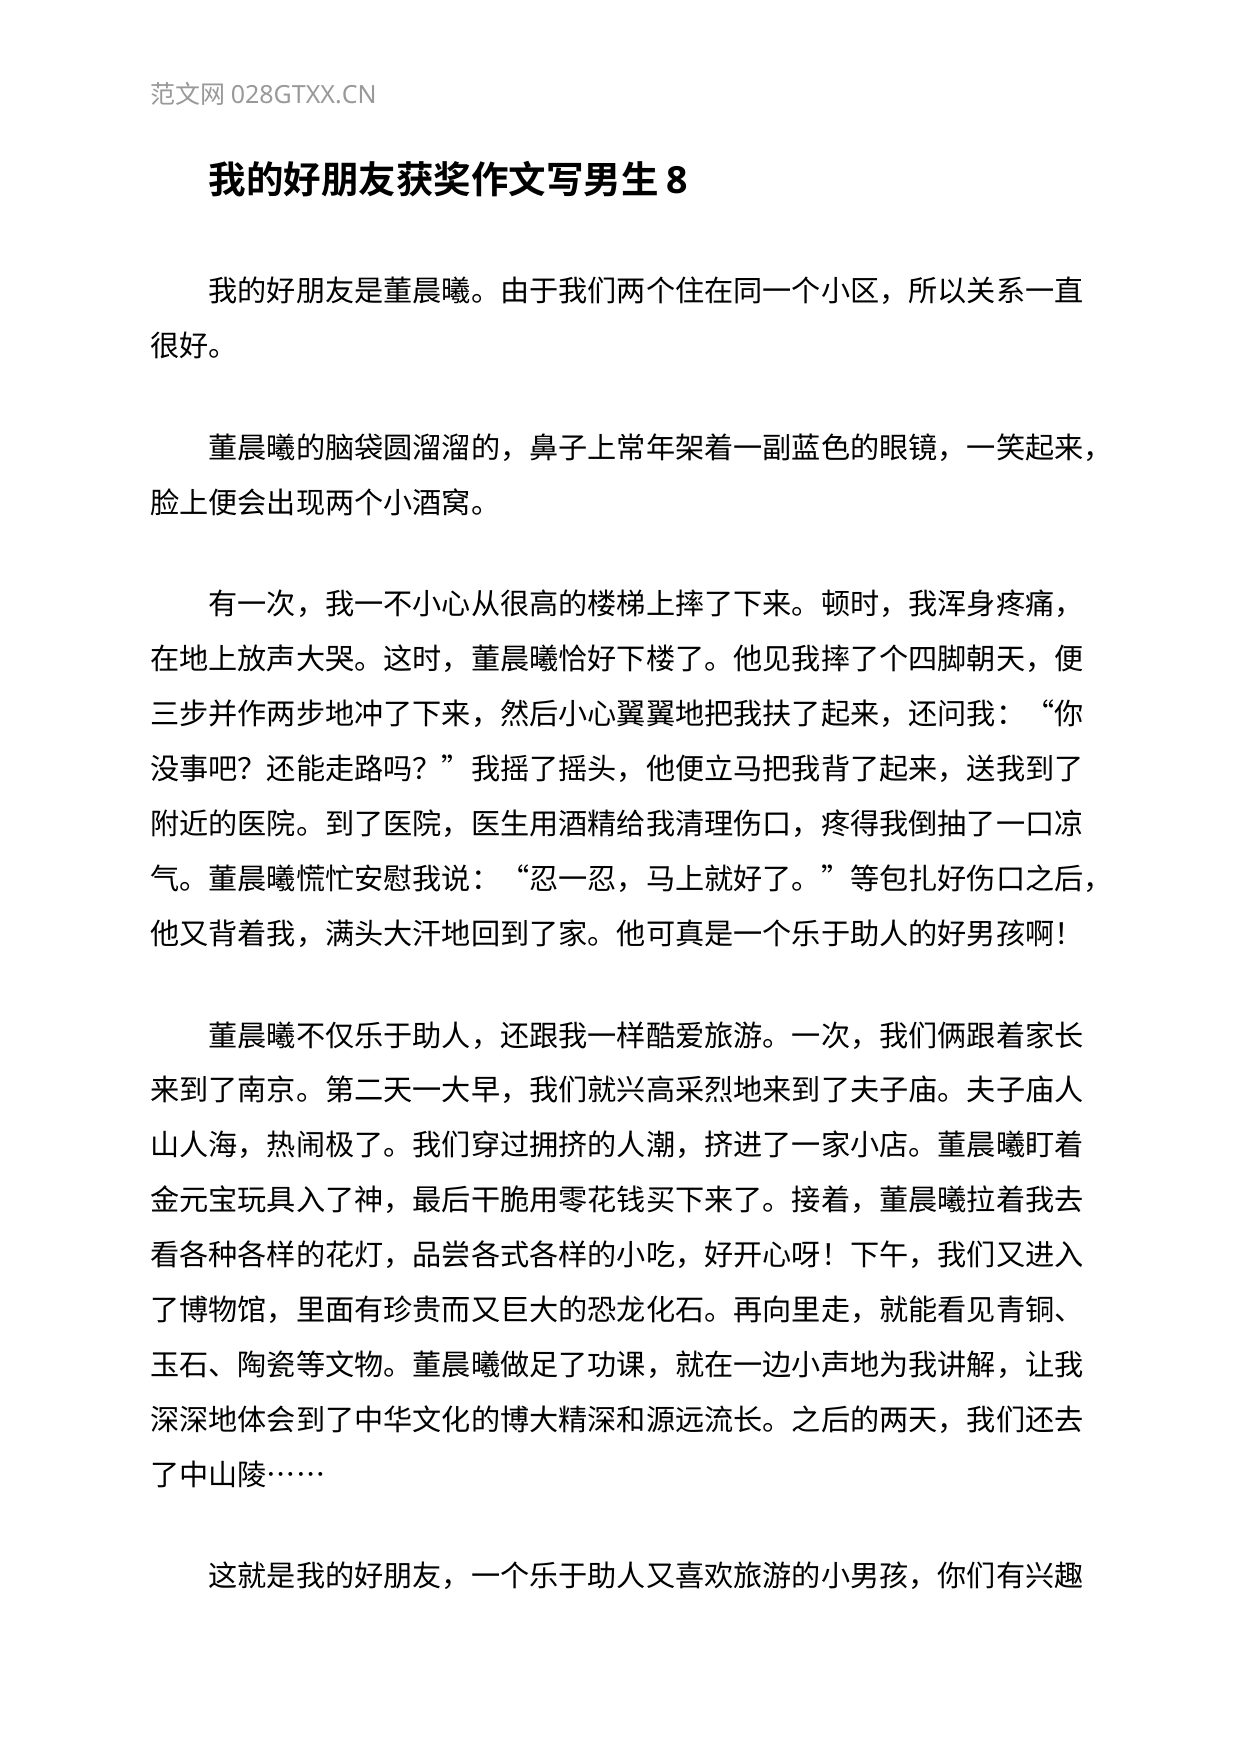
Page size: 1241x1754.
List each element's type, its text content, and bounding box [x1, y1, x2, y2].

text 董晨曦不仅乐于助人，还跟我一样酷爱旅游。一次，我们俩跟着家长来到了南京。第二天一大早，我们就兴高采烈地来到了夫子庙。夫子庙人山人海，热闹极了。我们穿过拥挤的人潮，挤进了一家小店。董晨曦盯着金元宝玩具入了神，最后干脆用零花钱买下来了。接着，董晨曦拉着我去看各种各样的花灯，品尝各式各样的小吃，好开心呀！下午，我们又进入了博物馆，里面有珍贵而又巨大的恐龙化石。再向里走，就能看见青铜、玉石、陶瓷等文物。董晨曦做足了功课，就在一边小声地为我讲解，让我深深地体会到了中华文化的博大精深和源远流长。之后的两天，我们还去了中山陵…… [150, 1012, 1090, 1493]
text 有一次，我一不小心从很高的楼梯上摔了下来。顿时，我浑身疼痛，在地上放声大哭。这时，董晨曦恰好下楼了。他见我摔了个四脚朝天，便三步并作两步地冲了下来，然后小心翼翼地把我扶了起来，还问我：“你没事吧？还能走路吗？”我摇了摇头，他便立马把我背了起来，送我到了附近的医院。到了医院，医生用酒精给我清理伤口，疼得我倒抽了一口凉气。董晨曦慌忙安慰我说：“忍一忍，马上就好了。”等包扎好伤口之后，他又背着我，满头大汗地回到了家。他可真是一个乐于助人的好男孩啊！ [150, 581, 1090, 953]
text 董晨曦的脑袋圆溜溜的，鼻子上常年架着一副蓝色的眼镜，一笑起来，脸上便会出现两个小酒窝。 [150, 424, 1090, 521]
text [150, 1553, 1090, 1595]
text 我的好朋友获奖作文写男生8 [150, 150, 1090, 204]
text 我的好朋友是董晨曦。由于我们两个住在同一个小区，所以关系一直很好。 [150, 268, 1090, 365]
